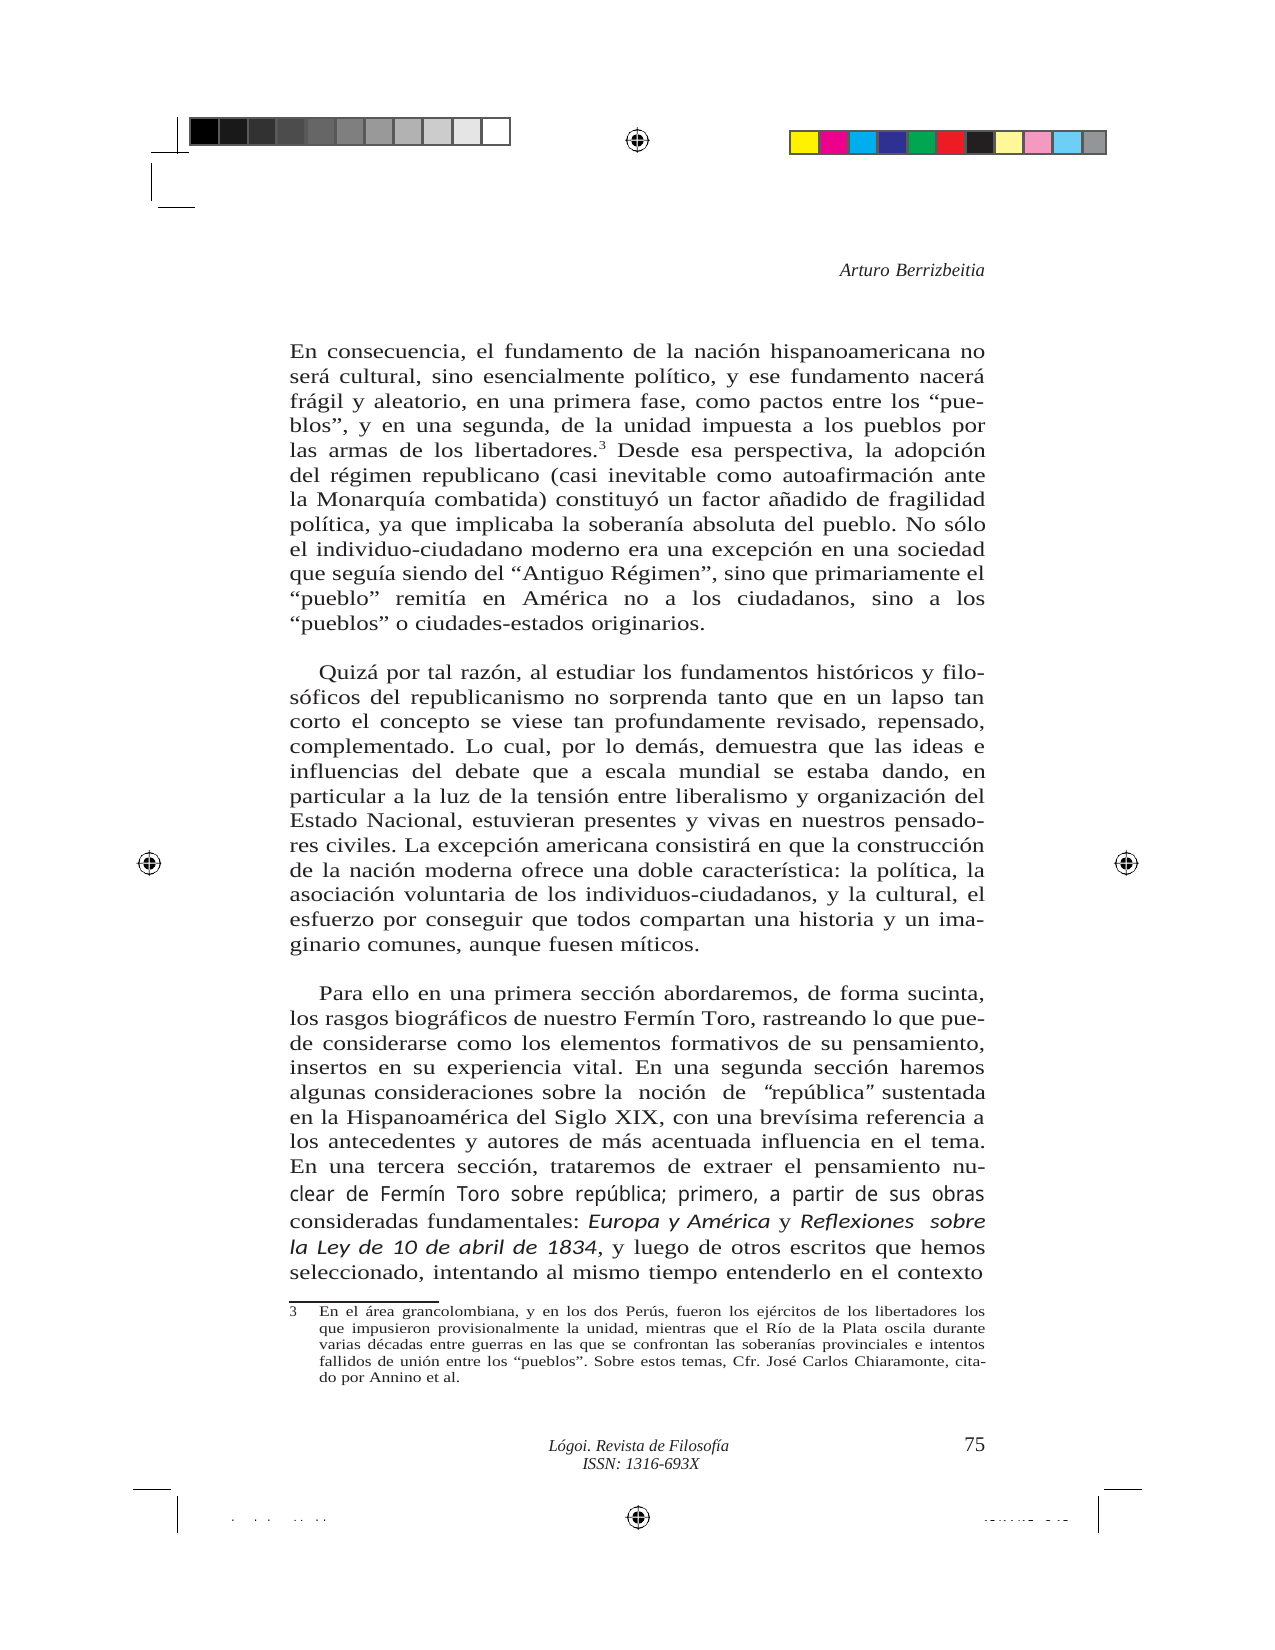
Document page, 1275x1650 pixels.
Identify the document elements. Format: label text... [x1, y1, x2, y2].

text ISSN: 1316-693X [128, 1456, 1153, 1473]
picture [625, 127, 650, 153]
picture [136, 850, 162, 876]
text Quizá por tal razón, al estudiar los fundamentos históricos y filo- sóficos del republicanismo no sorprenda tanto que en un lapso tan corto el concepto se viese tan profundamente revisado, repensado, complementado. Lo cual, por lo demás, demuestra que las ideas e influencias del debate que a escala mundial se estaba dando, en particular a la luz de la tensión entre liberalismo y organización del Estado Nacional, estuvieran presentes y vivas en nuestros pensado- res civiles. La excepción americana consistirá en que la construcción de la nación moderna ofrece una doble característica: la política, la asociación voluntaria de los individuos-ciudadanos, y la cultural, el esfuerzo por conseguir que todos compartan una historia y un ima- ginario comunes, aunque fuesen míticos. [289, 660, 986, 956]
list En el área grancolombiana, y en los dos Perús, fueron los ejércitos de los libertadores los que impusieron provisionalmente la unidad, mientras que el Río de la Plata oscila durante varias décadas entre guerras en las que se confrontan las soberanías provinciales e intentos fallidos de unión entre los “pueblos”. Sobre estos temas, Cfr. José Carlos Chiaramonte, cita- do por Annino et al. [289, 1297, 986, 1386]
text Lógoi. Revista de Filosofía 75 [548, 1433, 1154, 1456]
picture [1113, 850, 1139, 876]
text Para ello en una primera sección abordaremos, de forma sucinta, los rasgos biográficos de nuestro Fermín Toro, rastreando lo que pue- de considerarse como los elementos formativos de su pensamiento, insertos en su experiencia vital. En una segunda sección haremos algunas consideraciones sobre la noción de “república” sustentada en la Hispanoamérica del Siglo XIX, con una brevísima referencia a los antecedentes y autores de más acentuada influencia en el tema. En una tercera sección, trataremos de extraer el pensamiento nu- clear de Fermín Toro sobre república; primero, a partir de sus obras consideradas fundamentales: Europa y América y Reflexiones sobre la Ley de 10 de abril de 1834, y luego de otros escritos que hemos seleccionado, intentando al mismo tiempo entenderlo en el contexto [289, 981, 986, 1284]
text En consecuencia, el fundamento de la nación hispanoamericana no será cultural, sino esencialmente político, y ese fundamento nacerá frágil y aleatorio, en una primera fase, como pactos entre los “pue- blos”, y en una segunda, de la unidad impuesta a los pueblos por las armas de los libertadores.3 Desde esa perspectiva, la adopción del régimen republicano (casi inevitable como autoafirmación ante la Monarquía combatida) constituyó un factor añadido de fragilidad política, ya que implicaba la soberanía absoluta del pueblo. No sólo el individuo-ciudadano moderno era una excepción en una sociedad que seguía siendo del “Antiguo Régimen”, sino que primariamente el “pueblo” remitía en América no a los ciudadanos, sino a los “pueblos” o ciudades-estados originarios. [289, 339, 986, 635]
picture [625, 1505, 650, 1530]
text Arturo Berrizbeitia [121, 259, 985, 280]
